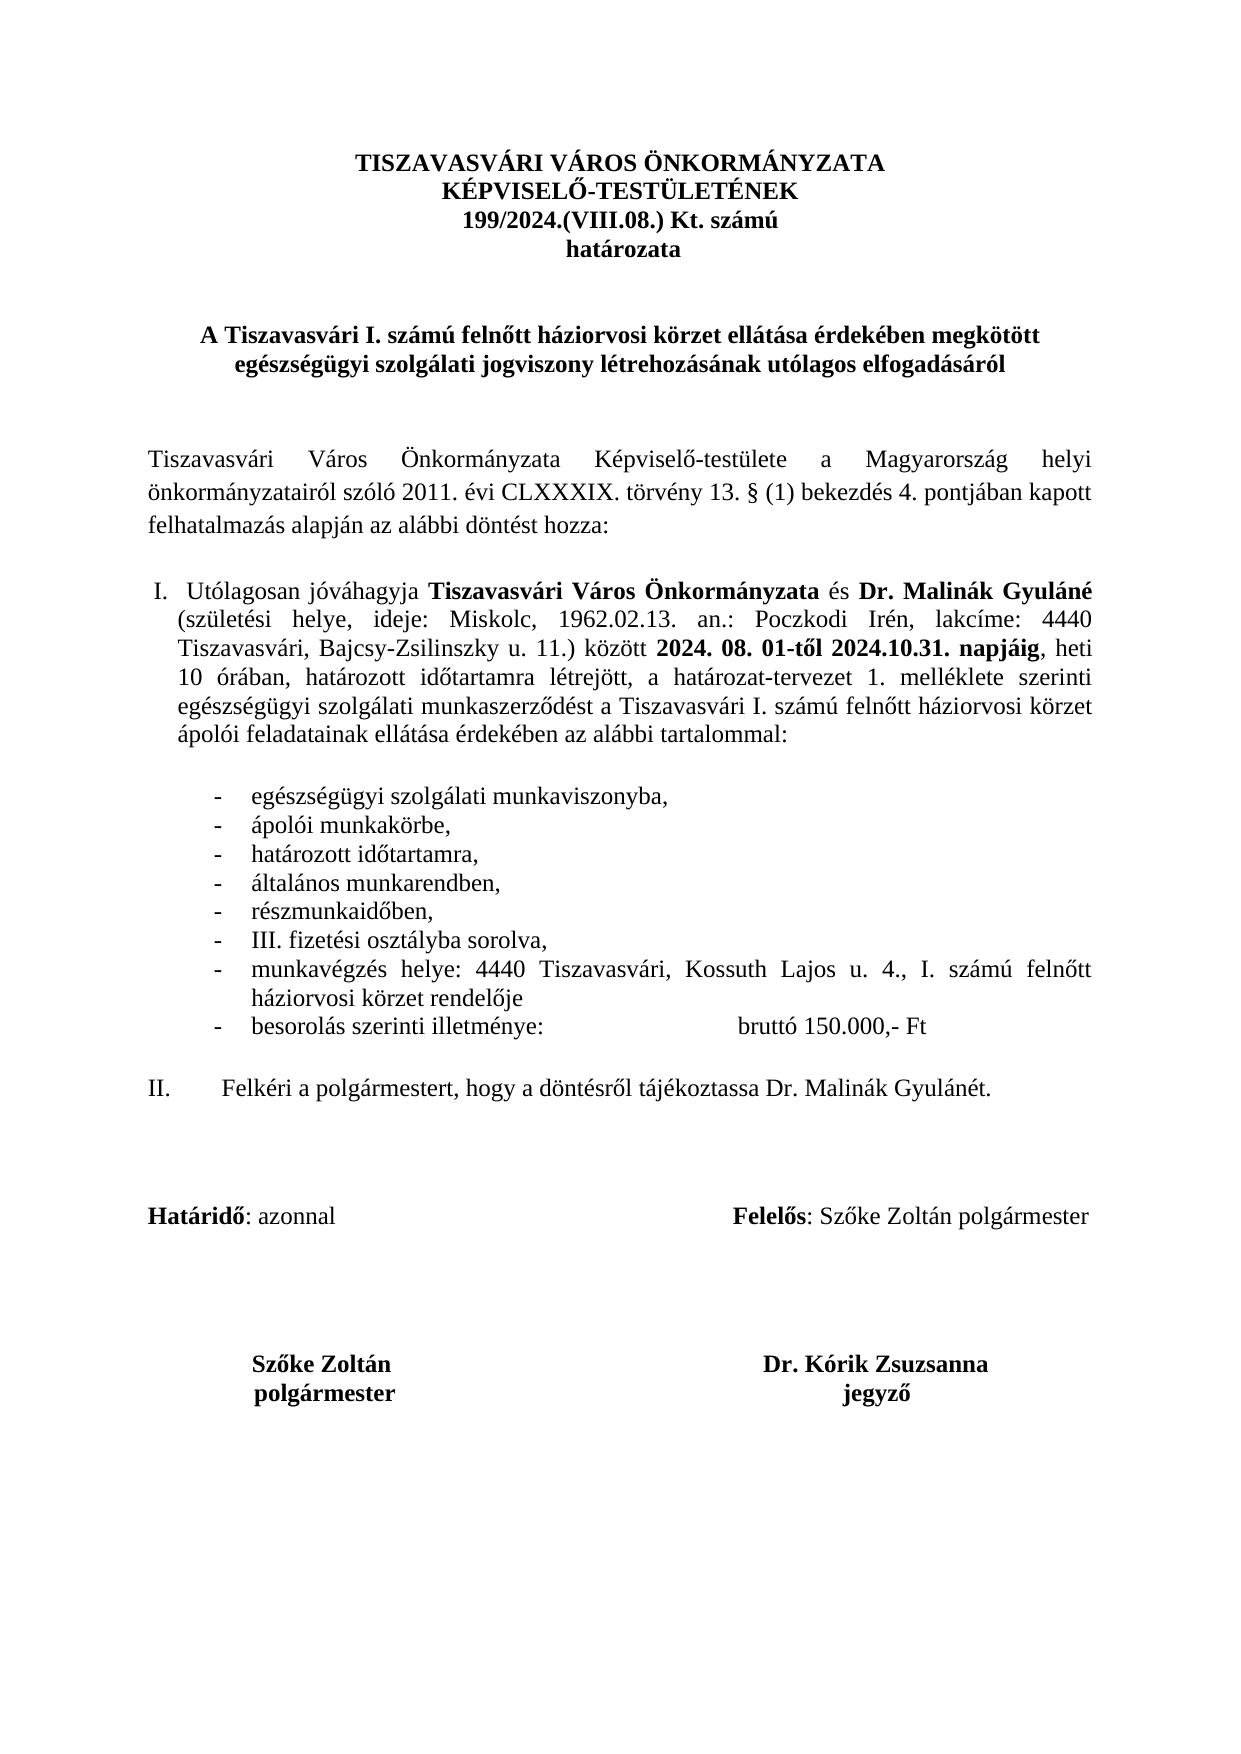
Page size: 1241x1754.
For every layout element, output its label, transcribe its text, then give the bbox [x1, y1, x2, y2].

text TISZAVASVÁRI VÁROS ÖNKORMÁNYZATA [148, 148, 1093, 176]
text polgármester jegyző [148, 1378, 1093, 1406]
list ápolói munkakörbe, [213, 810, 1093, 839]
list egészségügyi szolgálati munkaviszonyba, [213, 781, 1093, 810]
list III. fizetési osztályba sorolva, [213, 925, 1093, 954]
text Tiszavasvári Város Önkormányzata Képviselő-testülete a Magyarország helyi önkormányzatairól szóló 2011. évi CLXXXIX. törvény 13. § (1) bekezdés 4. pontjában kapott felhatalmazás alapján az alábbi döntést hozza: [148, 444, 1093, 538]
list Felkéri a polgármestert, hogy a döntésről tájékoztassa Dr. Malinák Gyulánét. [148, 1073, 1093, 1102]
text Határidő: azonnal Felelős: Szőke Zoltán polgármester [148, 1201, 1093, 1230]
list határozott időtartamra, [213, 839, 1093, 868]
list A Tiszavasvári I. számú felnőtt háziorvosi körzet ellátása érdekében megkötött egészségügyi szolgálati jogviszony létrehozásának utólagos elfogadásáról [148, 320, 1093, 378]
text 199/2024.(VIII.08.) Kt. számú [148, 205, 1093, 234]
text határozata [148, 234, 1093, 263]
list általános munkarendben, [213, 868, 1093, 896]
text KÉPVISELŐ-TESTÜLETÉNEK [148, 176, 1093, 205]
list Utólagosan jóváhagyja Tiszavasvári Város Önkormányzata és Dr. Malinák Gyuláné (születési helye, ideje: Miskolc, 1962.02.13. an.: Poczkodi Irén, lakcíme: 4440 Tiszavasvári, Bajcsy-Zsilinszky u. 11.) között 2024. 08. 01-től 2024.10.31. napjáig, heti 10 órában, határozott időtartamra létrejött, a határozat-tervezet 1. melléklete szerinti egészségügyi szolgálati munkaszerződést a Tiszavasvári I. számú felnőtt háziorvosi körzet ápolói feladatainak ellátása érdekében az alábbi tartalommal: [153, 576, 1093, 748]
text Szőke Zoltán Dr. Kórik Zsuzsanna [148, 1349, 1093, 1378]
list besorolás szerinti illetménye: bruttó 150.000,- Ft [213, 1011, 1093, 1040]
list munkavégzés helye: 4440 Tiszavasvári, Kossuth Lajos u. 4., I. számú felnőtt háziorvosi körzet rendelője [213, 954, 1093, 1011]
list részmunkaidőben, [213, 896, 1093, 925]
